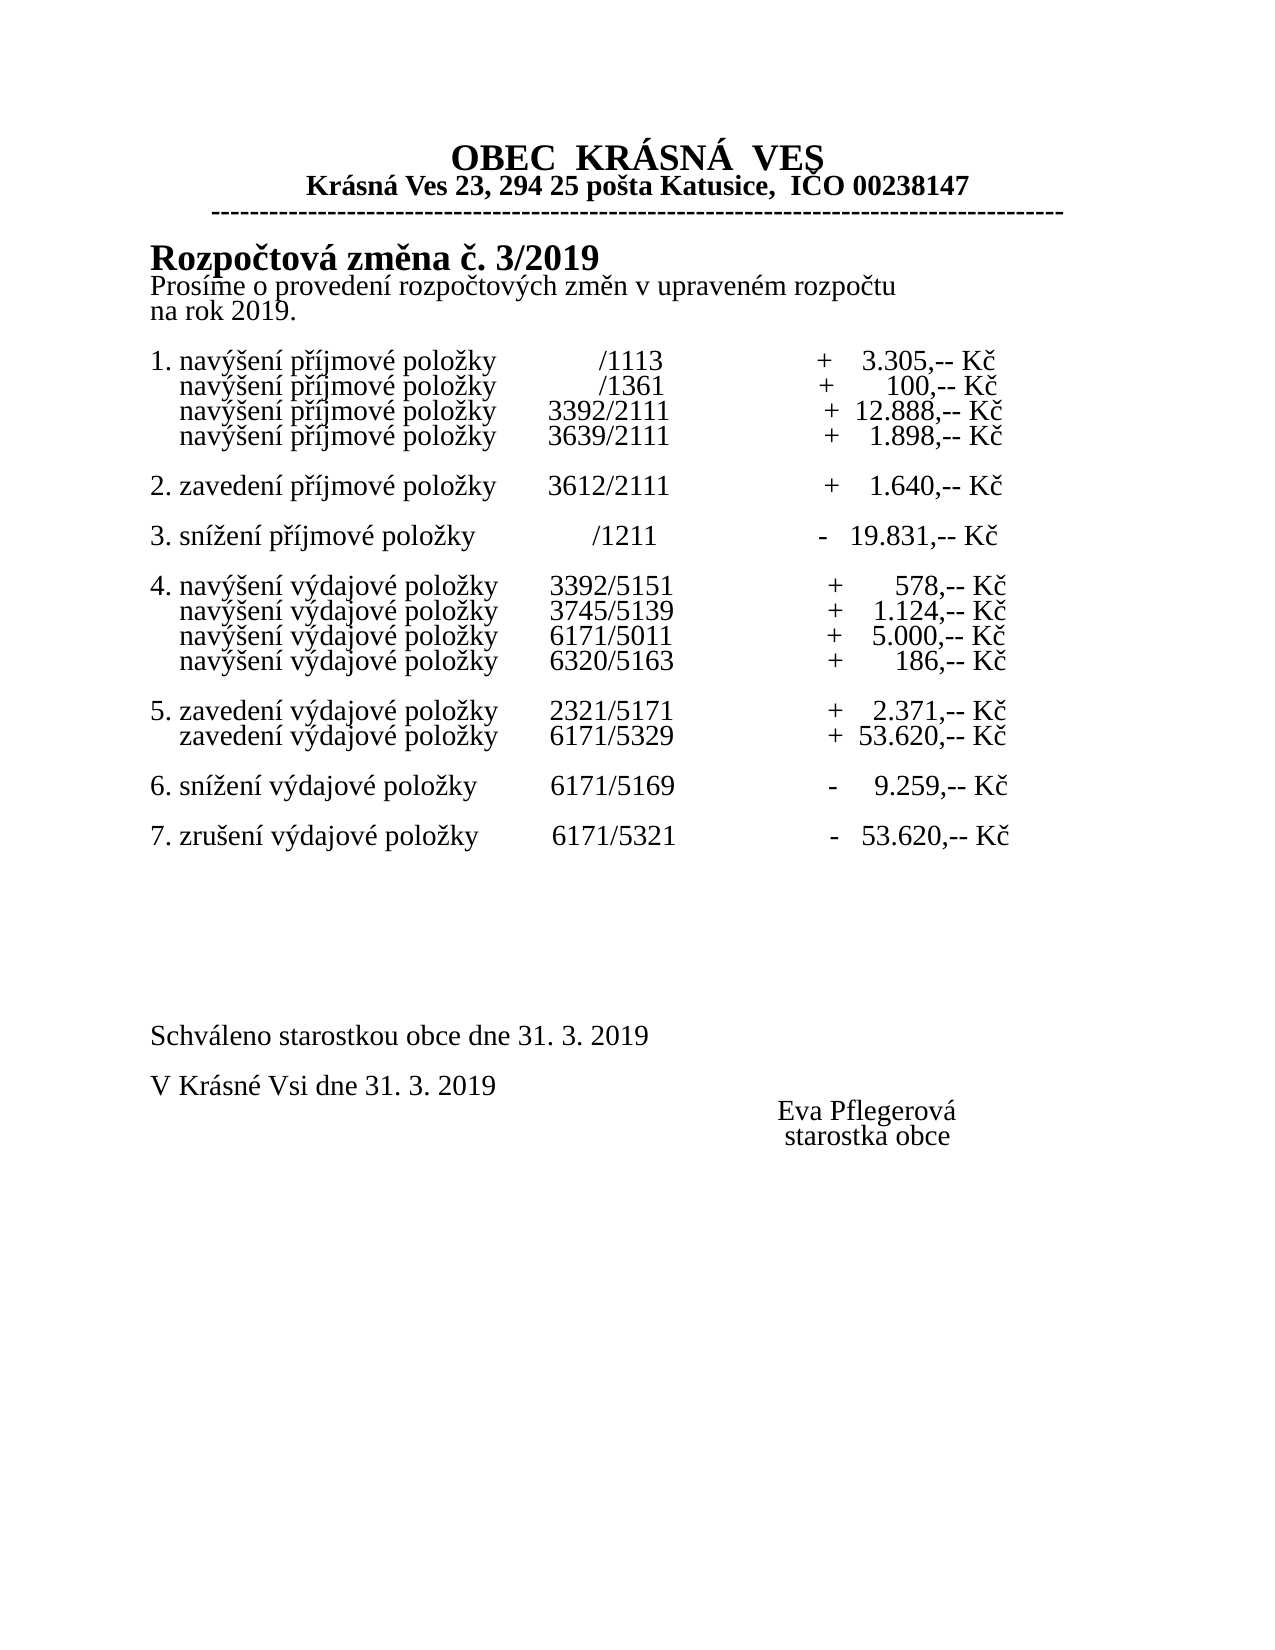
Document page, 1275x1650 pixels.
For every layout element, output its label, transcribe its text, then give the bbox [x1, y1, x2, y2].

text Schváleno starostkou obce dne 31. 3. 2019 [150, 1025, 1125, 1050]
text 2. zavedení příjmové položky 3612/2111 + 1.640,-- Kč [150, 475, 1125, 500]
text navýšení příjmové položky 3639/2111 + 1.898,-- Kč [150, 425, 1125, 450]
text 4. navýšení výdajové položky 3392/5151 + 578,-- Kč [150, 575, 1125, 600]
text navýšení příjmové položky /1361 + 100,-- Kč [150, 375, 1125, 400]
text 6. snížení výdajové položky 6171/5169 - 9.259,-- Kč [150, 775, 1125, 800]
text Eva Pflegerová [150, 1100, 1125, 1125]
text Prosíme o provedení rozpočtových změn v upraveném rozpočtu [150, 275, 1125, 300]
text Rozpočtová změna č. 3/2019 [150, 250, 1125, 275]
text 1. navýšení příjmové položky /1113 + 3.305,-- Kč [150, 350, 1125, 375]
text na rok 2019. [150, 300, 1125, 325]
text navýšení příjmové položky 3392/2111 + 12.888,-- Kč [150, 400, 1125, 425]
text V Krásné Vsi dne 31. 3. 2019 [150, 1075, 1125, 1100]
text 3. snížení příjmové položky /1211 - 19.831,-- Kč [150, 525, 1125, 550]
text ---------------------------------------------------------------------------------------- [150, 200, 1125, 225]
text navýšení výdajové položky 3745/5139 + 1.124,-- Kč [150, 600, 1125, 625]
text 5. zavedení výdajové položky 2321/5171 + 2.371,-- Kč [150, 700, 1125, 725]
text zavedení výdajové položky 6171/5329 + 53.620,-- Kč [150, 725, 1125, 750]
text Krásná Ves 23, 294 25 pošta Katusice, IČO 00238147 [150, 175, 1125, 200]
text starostka obce [150, 1125, 1125, 1150]
text OBEC KRÁSNÁ VES [150, 150, 1125, 175]
text 7. zrušení výdajové položky 6171/5321 - 53.620,-- Kč [150, 825, 1125, 850]
text navýšení výdajové položky 6171/5011 + 5.000,-- Kč [150, 625, 1125, 650]
text navýšení výdajové položky 6320/5163 + 186,-- Kč [150, 650, 1125, 675]
